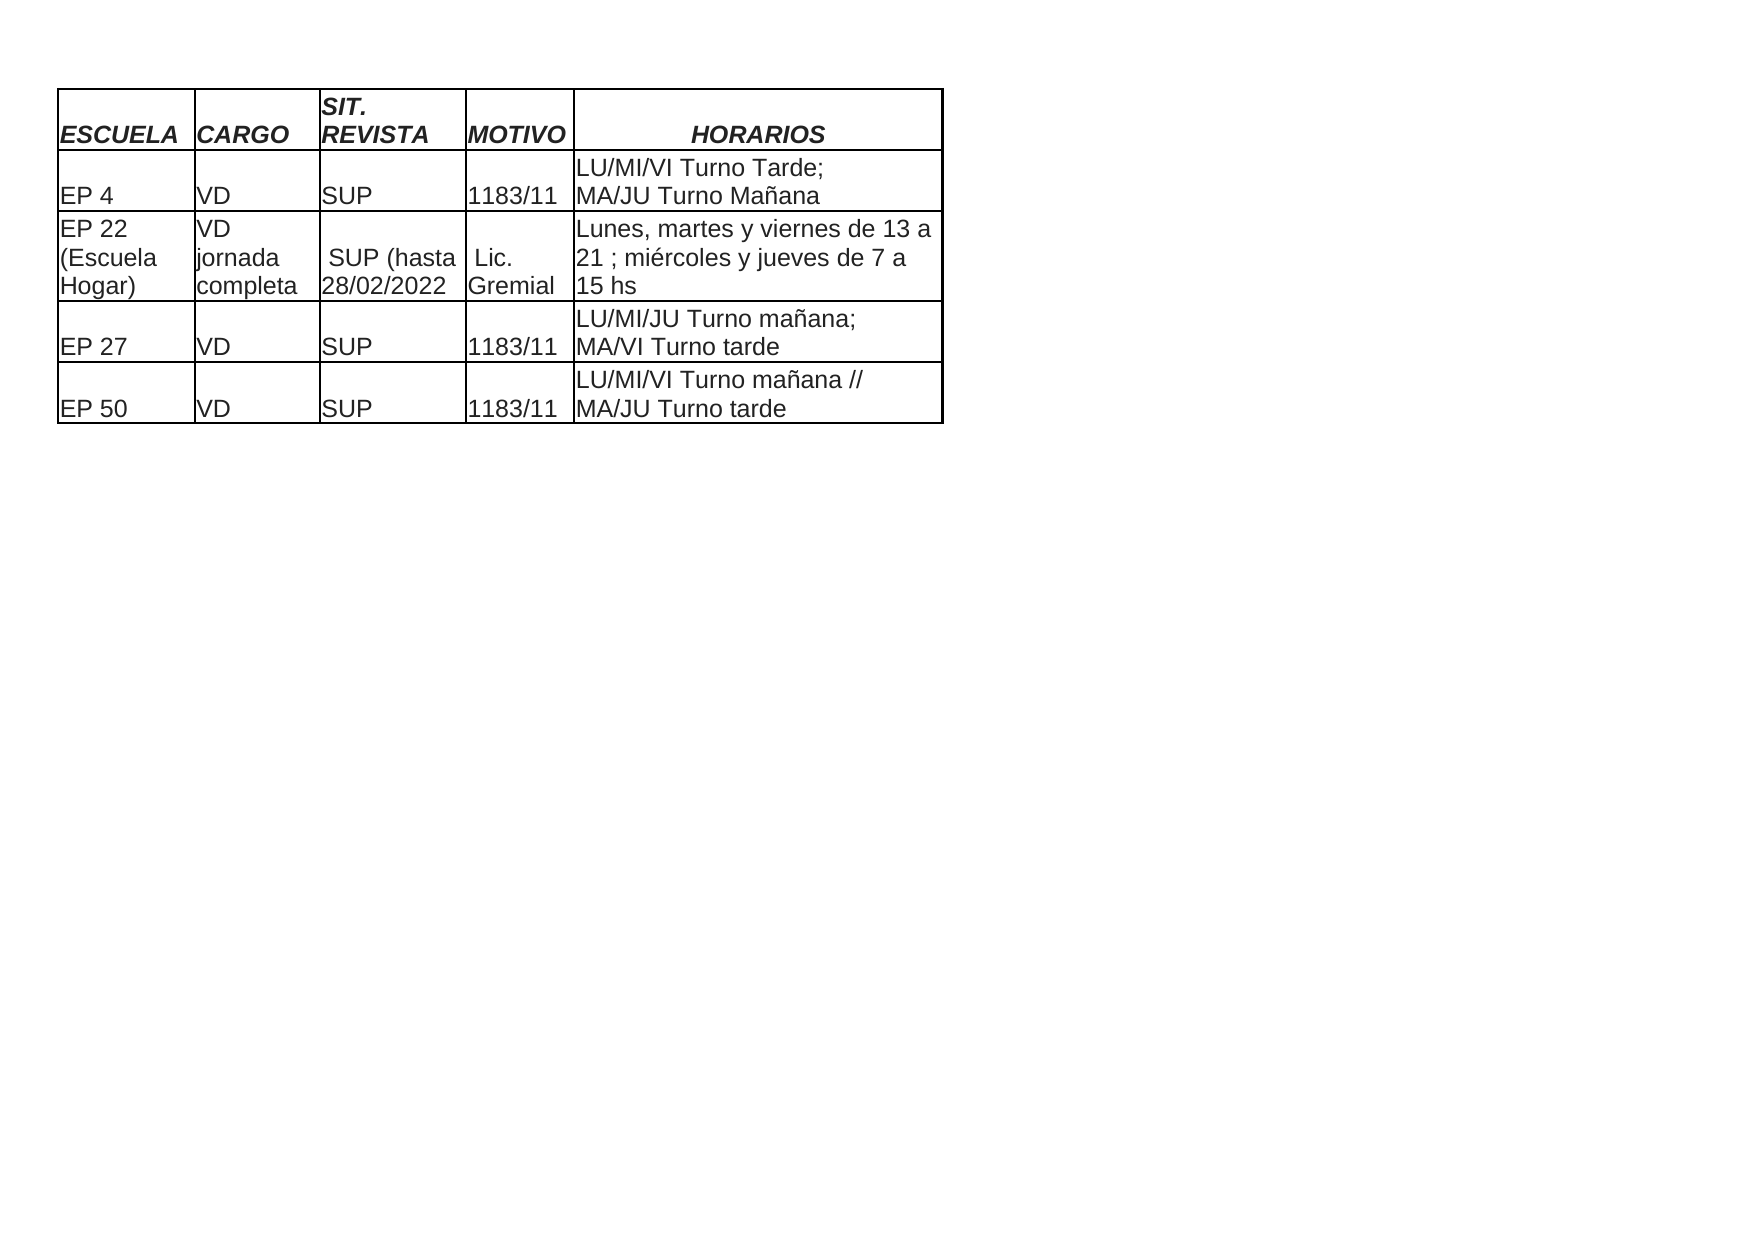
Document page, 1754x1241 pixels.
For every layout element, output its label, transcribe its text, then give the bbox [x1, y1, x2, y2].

table_header HORARIOS [575, 90, 941, 149]
table_cell SUP (hasta 28/02/2022 [321, 212, 465, 300]
table_cell Lunes, martes y viernes de 13 a 21 ; miércoles y jueves de 7 a 15 hs [575, 212, 941, 300]
table_cell 1183/11 [467, 151, 573, 210]
table_header MOTIVO [467, 90, 573, 149]
table_cell VD [196, 363, 319, 422]
table_cell LU/MI/VI Turno mañana // MA/JU Turno tarde [575, 363, 941, 422]
table_cell LU/MI/JU Turno mañana; MA/VI Turno tarde [575, 302, 941, 361]
table_cell 1183/11 [467, 302, 573, 361]
table_header CARGO [196, 90, 319, 149]
table_cell LU/MI/VI Turno Tarde; MA/JU Turno Mañana [575, 151, 941, 210]
table_cell VD jornada completa [196, 212, 319, 300]
table_cell EP 27 [59, 302, 194, 361]
table_header ESCUELA [59, 90, 194, 149]
table_cell SUP [321, 151, 465, 210]
table_cell EP 4 [59, 151, 194, 210]
table_cell 1183/11 [467, 363, 573, 422]
table_cell VD [196, 302, 319, 361]
table_header SIT. REVISTA [321, 90, 465, 149]
table_cell VD [196, 151, 319, 210]
table_cell SUP [321, 363, 465, 422]
table_cell Lic. Gremial [467, 212, 573, 300]
table_cell EP 22 (Escuela Hogar) [59, 212, 194, 300]
table_cell SUP [321, 302, 465, 361]
table_cell EP 50 [59, 363, 194, 422]
